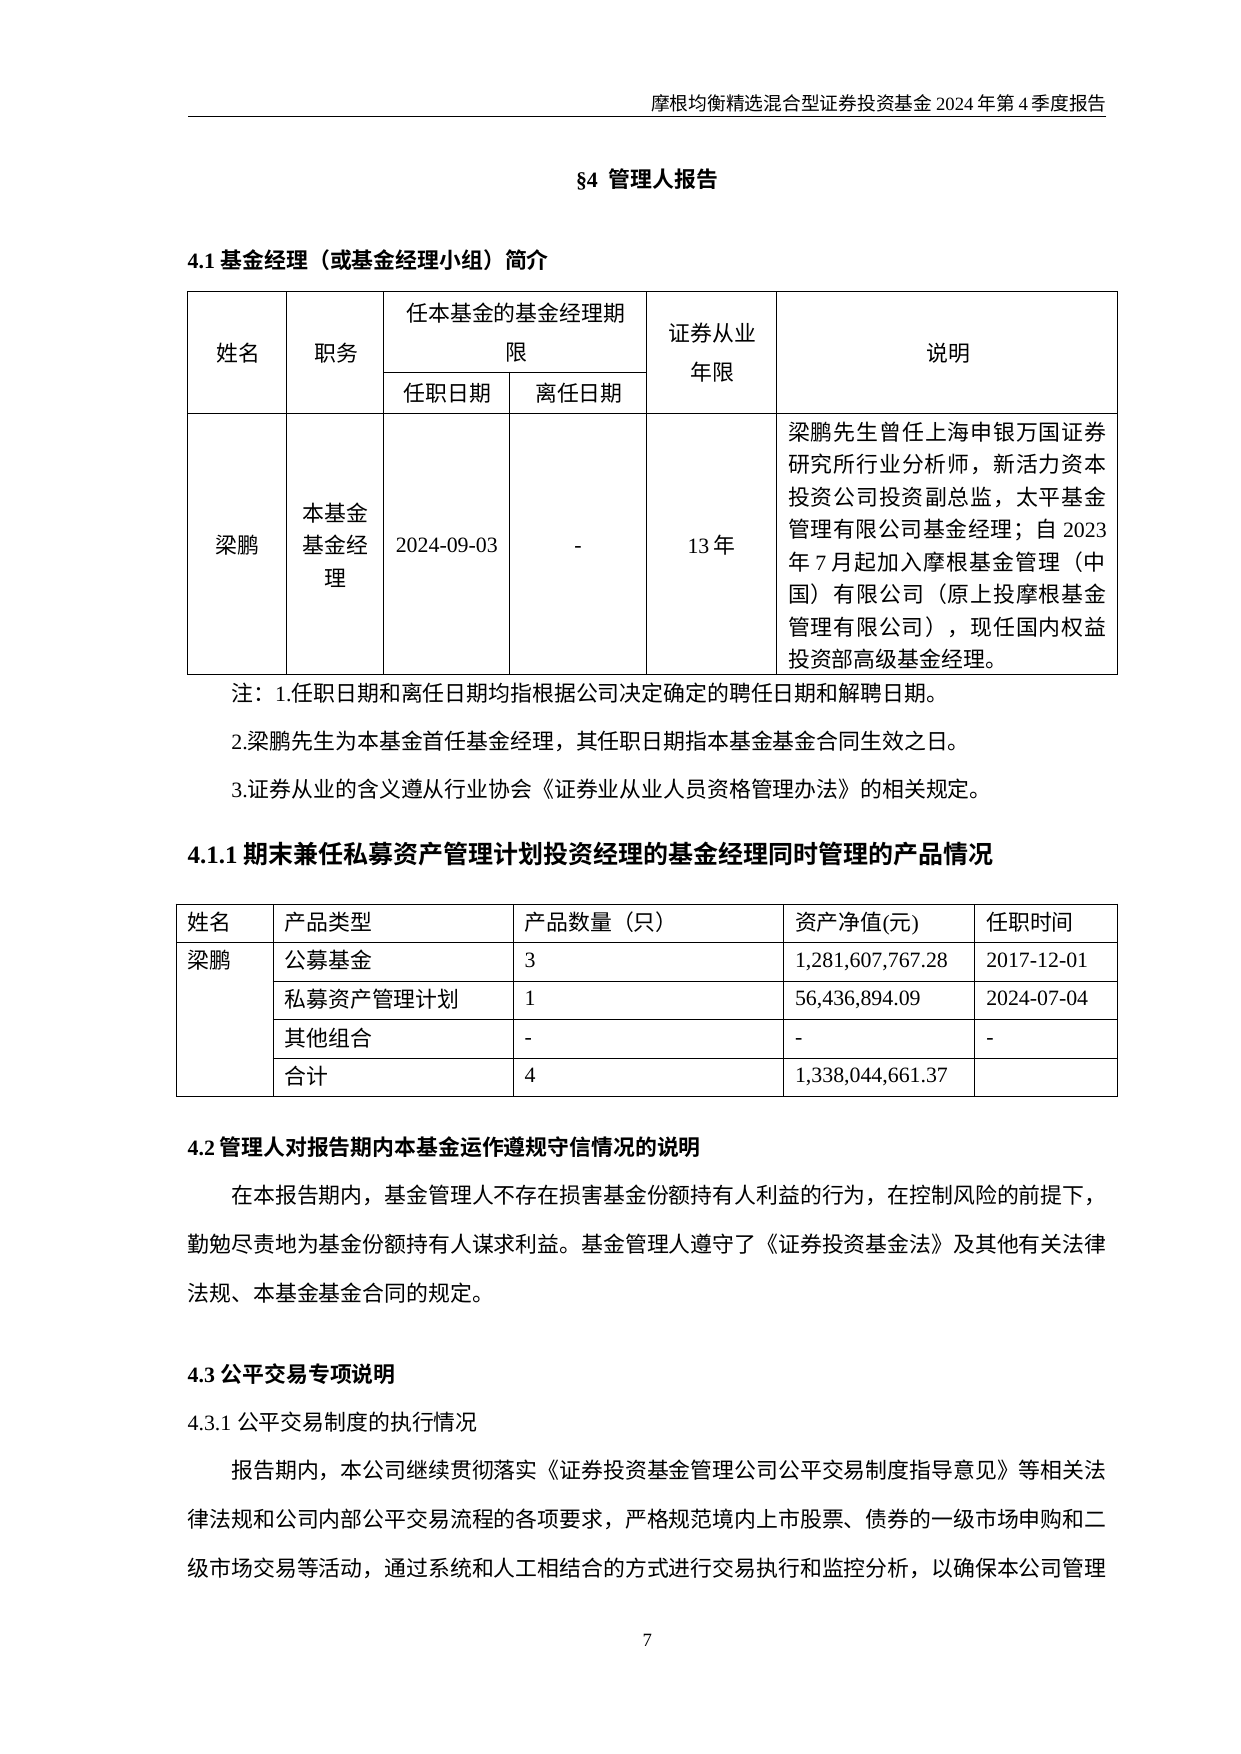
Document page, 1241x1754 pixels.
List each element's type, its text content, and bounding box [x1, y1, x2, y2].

table_header 任职时间 [975, 905, 1117, 942]
table_cell 1 [514, 982, 783, 1019]
table_cell 梁鹏 [188, 414, 286, 674]
table_cell 合计 [274, 1059, 513, 1096]
table_cell 公募基金 [274, 943, 513, 981]
table_cell 1,281,607,767.28 [784, 943, 974, 981]
table_cell [975, 1059, 1117, 1096]
text 4.3.1 公平交易制度的执行情况 [187, 1405, 1106, 1437]
table_cell 梁鹏 [177, 943, 273, 1096]
text 2.梁鹏先生为本基金首任基金经理，其任职日期指本基金基金合同生效之日。 [187, 724, 1106, 756]
table_header 产品数量（只） [514, 905, 783, 942]
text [187, 1453, 1106, 1583]
table_cell 13年 [647, 414, 776, 674]
table_cell 4 [514, 1059, 783, 1096]
table_cell 56,436,894.09 [784, 982, 974, 1019]
table_cell 私募资产管理计划 [274, 982, 513, 1019]
text 4.3 公平交易专项说明 [187, 1356, 1106, 1389]
table_cell 2024-09-03 [384, 414, 509, 674]
text 4.1.1 期末兼任私募资产管理计划投资经理的基金经理同时管理的产品情况 [187, 820, 1106, 885]
table_cell - [514, 1020, 783, 1058]
table_header 产品类型 [274, 905, 513, 942]
table_cell 离任日期 [510, 373, 646, 413]
table_cell 1,338,044,661.37 [784, 1059, 974, 1096]
table_header 姓名 [188, 292, 286, 413]
table_header 任本基金的基金经理期限 [384, 292, 646, 372]
table_cell 本基金基金经理 [287, 414, 383, 674]
text 4.2管理人对报告期内本基金运作遵规守信情况的说明 [187, 1130, 1106, 1162]
table_cell - [975, 1020, 1117, 1058]
text 注：1.任职日期和离任日期均指根据公司决定确定的聘任日期和解聘日期。 [187, 675, 1106, 708]
table_cell 梁鹏先生曾任上海申银万国证券研究所行业分析师，新活力资本投资公司投资副总监，太平基金管理有限公司基金经理；自2023年7月起加入摩根基金管理（中国）有限公司（原上投摩根基金管理有限公司），现任国内权益投资部高级基金经理。 [777, 414, 1117, 674]
table_header 姓名 [177, 905, 273, 942]
text 3.证券从业的含义遵从行业协会《证券业从业人员资格管理办法》的相关规定。 [187, 772, 1106, 804]
table_cell 2024-07-04 [975, 982, 1117, 1019]
table_header 证券从业年限 [647, 292, 776, 413]
table_cell 3 [514, 943, 783, 981]
table_header 说明 [777, 292, 1117, 413]
table_cell 任职日期 [384, 373, 509, 413]
table_header 职务 [287, 292, 383, 413]
table_header 资产净值(元) [784, 905, 974, 942]
table_cell 2017-12-01 [975, 943, 1117, 981]
text 在本报告期内，基金管理人不存在损害基金份额持有人利益的行为，在控制风险的前提下，勤勉尽责地为基金份额持有人谋求利益。基金管理人遵守了《证券投资基金法》及其他有关法律法规、本基金基金合同的规定。 [187, 1178, 1106, 1308]
text 4.1 基金经理（或基金经理小组）简介 [187, 243, 1106, 275]
subtitle §4 管理人报告 [187, 162, 1106, 194]
table_cell - [784, 1020, 974, 1058]
table_cell - [510, 414, 646, 674]
table_cell 其他组合 [274, 1020, 513, 1058]
